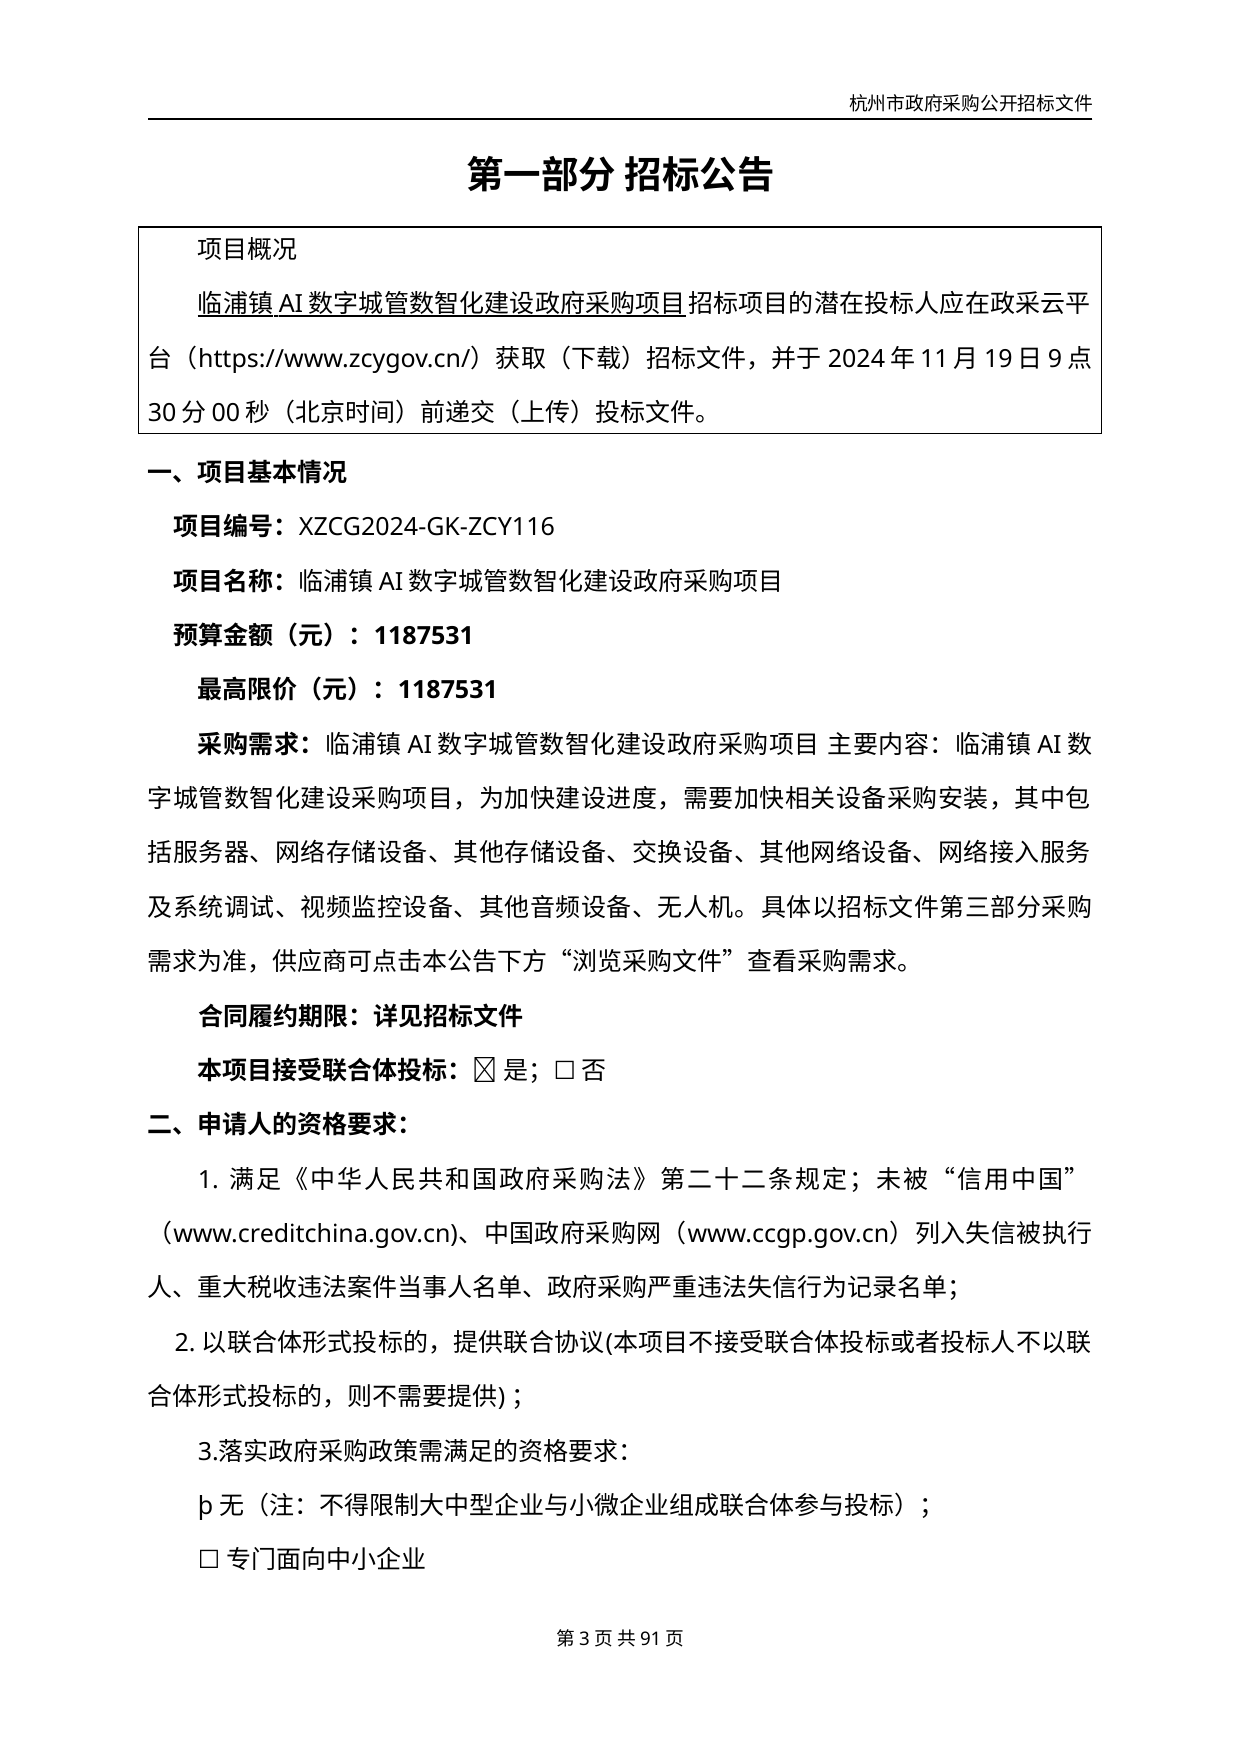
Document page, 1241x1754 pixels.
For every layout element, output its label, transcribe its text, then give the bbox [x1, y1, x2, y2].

text 一、项目基本情况 [148, 452, 1092, 488]
text 2. 以联合体形式投标的，提供联合协议(本项目不接受联合体投标或者投标人不以联合体形式投标的，则不需要提供) ； [148, 1322, 1092, 1413]
text 第一部分 招标公告 [148, 145, 1092, 199]
text 预算金额（元）：1187531 [148, 615, 1092, 652]
text 二、申请人的资格要求： [148, 1105, 1092, 1141]
text 专门面向中小企业 [148, 1540, 1092, 1576]
text 项目编号：XZCG2024-GK-ZCY116 [148, 507, 1092, 543]
text 临浦镇AI数字城管数智化建设政府采购项目招标项目的潜在投标人应在政采云平台（https://www.zcygov.cn/）获取（下载）招标文件，并于2024年11月19日9点30分00秒（北京时间）前递交（上传）投标文件。 [139, 281, 1101, 433]
text 合同履约期限：详见招标文件 [148, 996, 1092, 1032]
text 1. 满足《中华人民共和国政府采购法》第二十二条规定；未被“信用中国”（www.creditchina.gov.cn)、中国政府采购网（www.ccgp.gov.cn）列入失信被执行人、重大税收违法案件当事人名单、政府采购严重违法失信行为记录名单； [148, 1159, 1092, 1304]
text 项目名称：临浦镇AI数字城管数智化建设政府采购项目 [148, 561, 1092, 597]
text 本项目接受联合体投标： 是； 否 [148, 1050, 1092, 1087]
text 最高限价（元）：1187531 [148, 670, 1092, 706]
text 项目概况 [139, 228, 1101, 266]
text 3.落实政府采购政策需满足的资格要求： [148, 1431, 1092, 1467]
text 采购需求：临浦镇AI数字城管数智化建设政府采购项目 主要内容：临浦镇AI数字城管数智化建设采购项目，为加快建设进度，需要加快相关设备采购安装，其中包括服务器、网络存储设备、其他存储设备、交换设备、其他网络设备、网络接入服务及系统调试、视频监控设备、其他音频设备、无人机。具体以招标文件第三部分采购需求为准，供应商可点击本公告下方“浏览采购文件”查看采购需求。 [148, 724, 1092, 978]
text 无（注：不得限制大中型企业与小微企业组成联合体参与投标）； [148, 1485, 1092, 1522]
